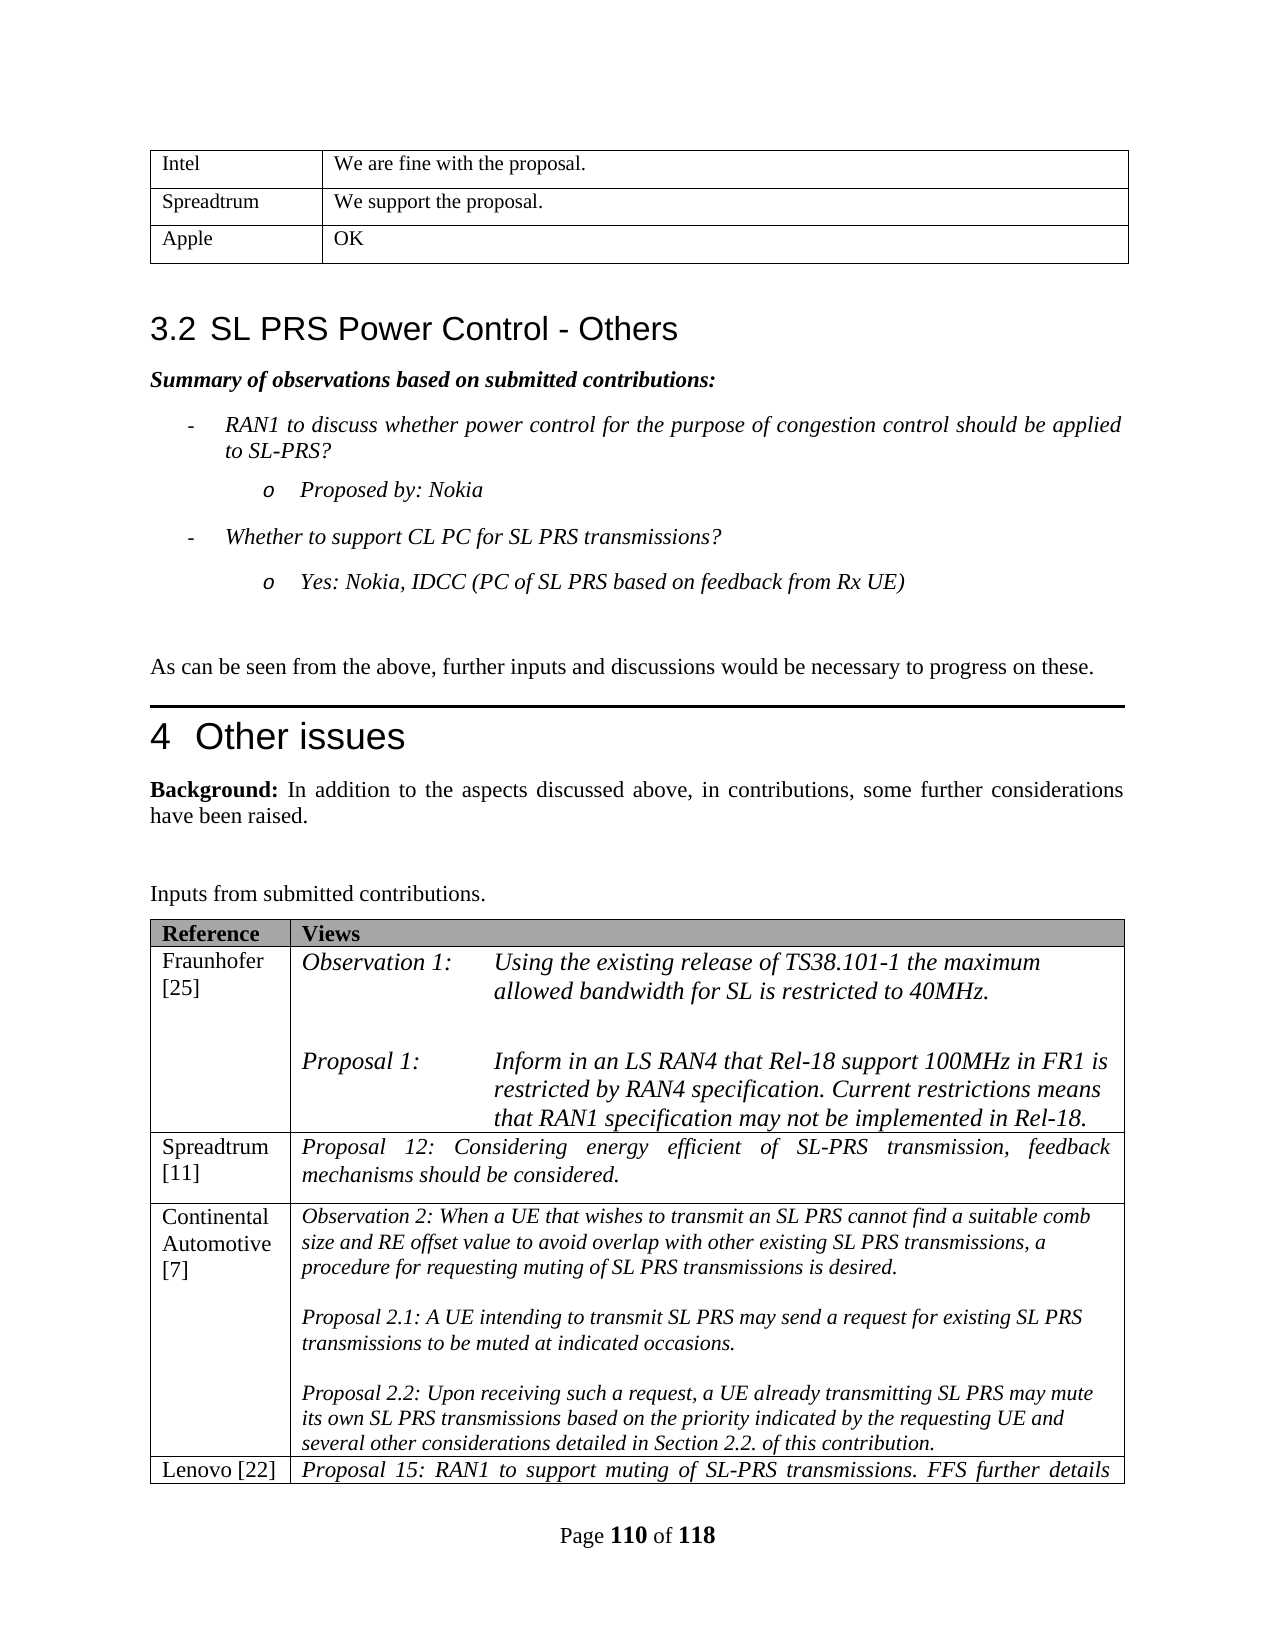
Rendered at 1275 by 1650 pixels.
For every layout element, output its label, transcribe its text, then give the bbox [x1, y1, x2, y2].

text Background: In addition to the aspects discussed above, in contributions, some further considerations have been raised. [150, 776, 1125, 829]
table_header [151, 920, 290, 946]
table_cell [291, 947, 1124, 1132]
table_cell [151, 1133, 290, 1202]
text Summary of observations based on submitted contributions: [150, 366, 1125, 392]
text As can be seen from the above, further inputs and discussions would be necessary to progress on these. [150, 653, 1125, 680]
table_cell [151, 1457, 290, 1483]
text Inputs from submitted contributions. [150, 880, 1125, 906]
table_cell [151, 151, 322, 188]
list Yes: Nokia, IDCC (PC of SL PRS based on feedback from Rx UE) [262, 568, 1125, 596]
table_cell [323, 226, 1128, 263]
list Other issues [150, 708, 1125, 757]
list RAN1 to discuss whether power control for the purpose of congestion control should be applied to SL-PRS? [187, 411, 1125, 464]
list Whether to support CL PC for SL PRS transmissions? [187, 523, 1125, 549]
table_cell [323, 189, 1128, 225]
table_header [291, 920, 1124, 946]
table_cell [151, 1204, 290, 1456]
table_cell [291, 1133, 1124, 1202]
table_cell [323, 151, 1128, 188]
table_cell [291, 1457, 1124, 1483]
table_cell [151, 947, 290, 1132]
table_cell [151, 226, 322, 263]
list Proposed by: Nokia [262, 476, 1125, 504]
list SL PRS Power Control - Others [150, 309, 1125, 347]
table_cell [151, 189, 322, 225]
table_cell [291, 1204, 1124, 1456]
